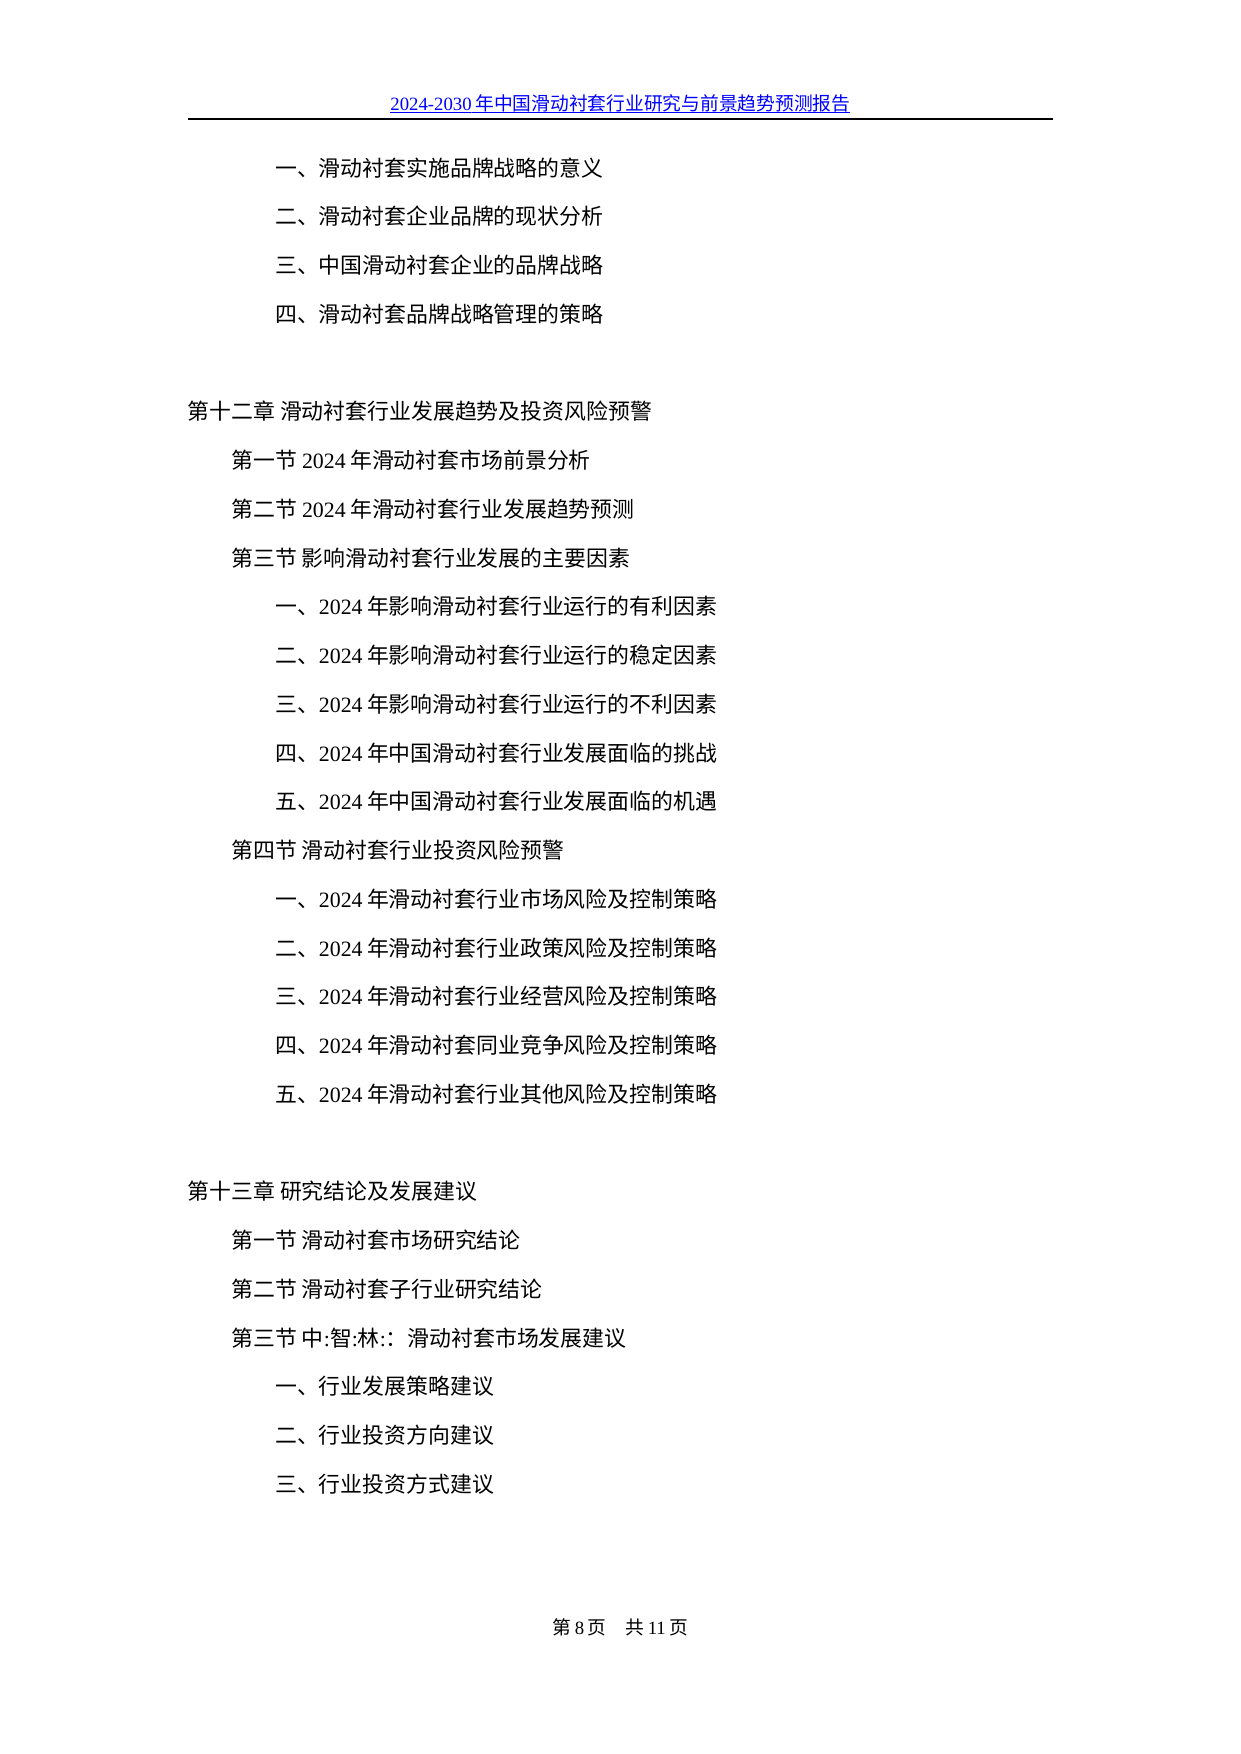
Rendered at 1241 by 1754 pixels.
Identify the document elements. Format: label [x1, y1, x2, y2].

text [187, 150, 1053, 1499]
